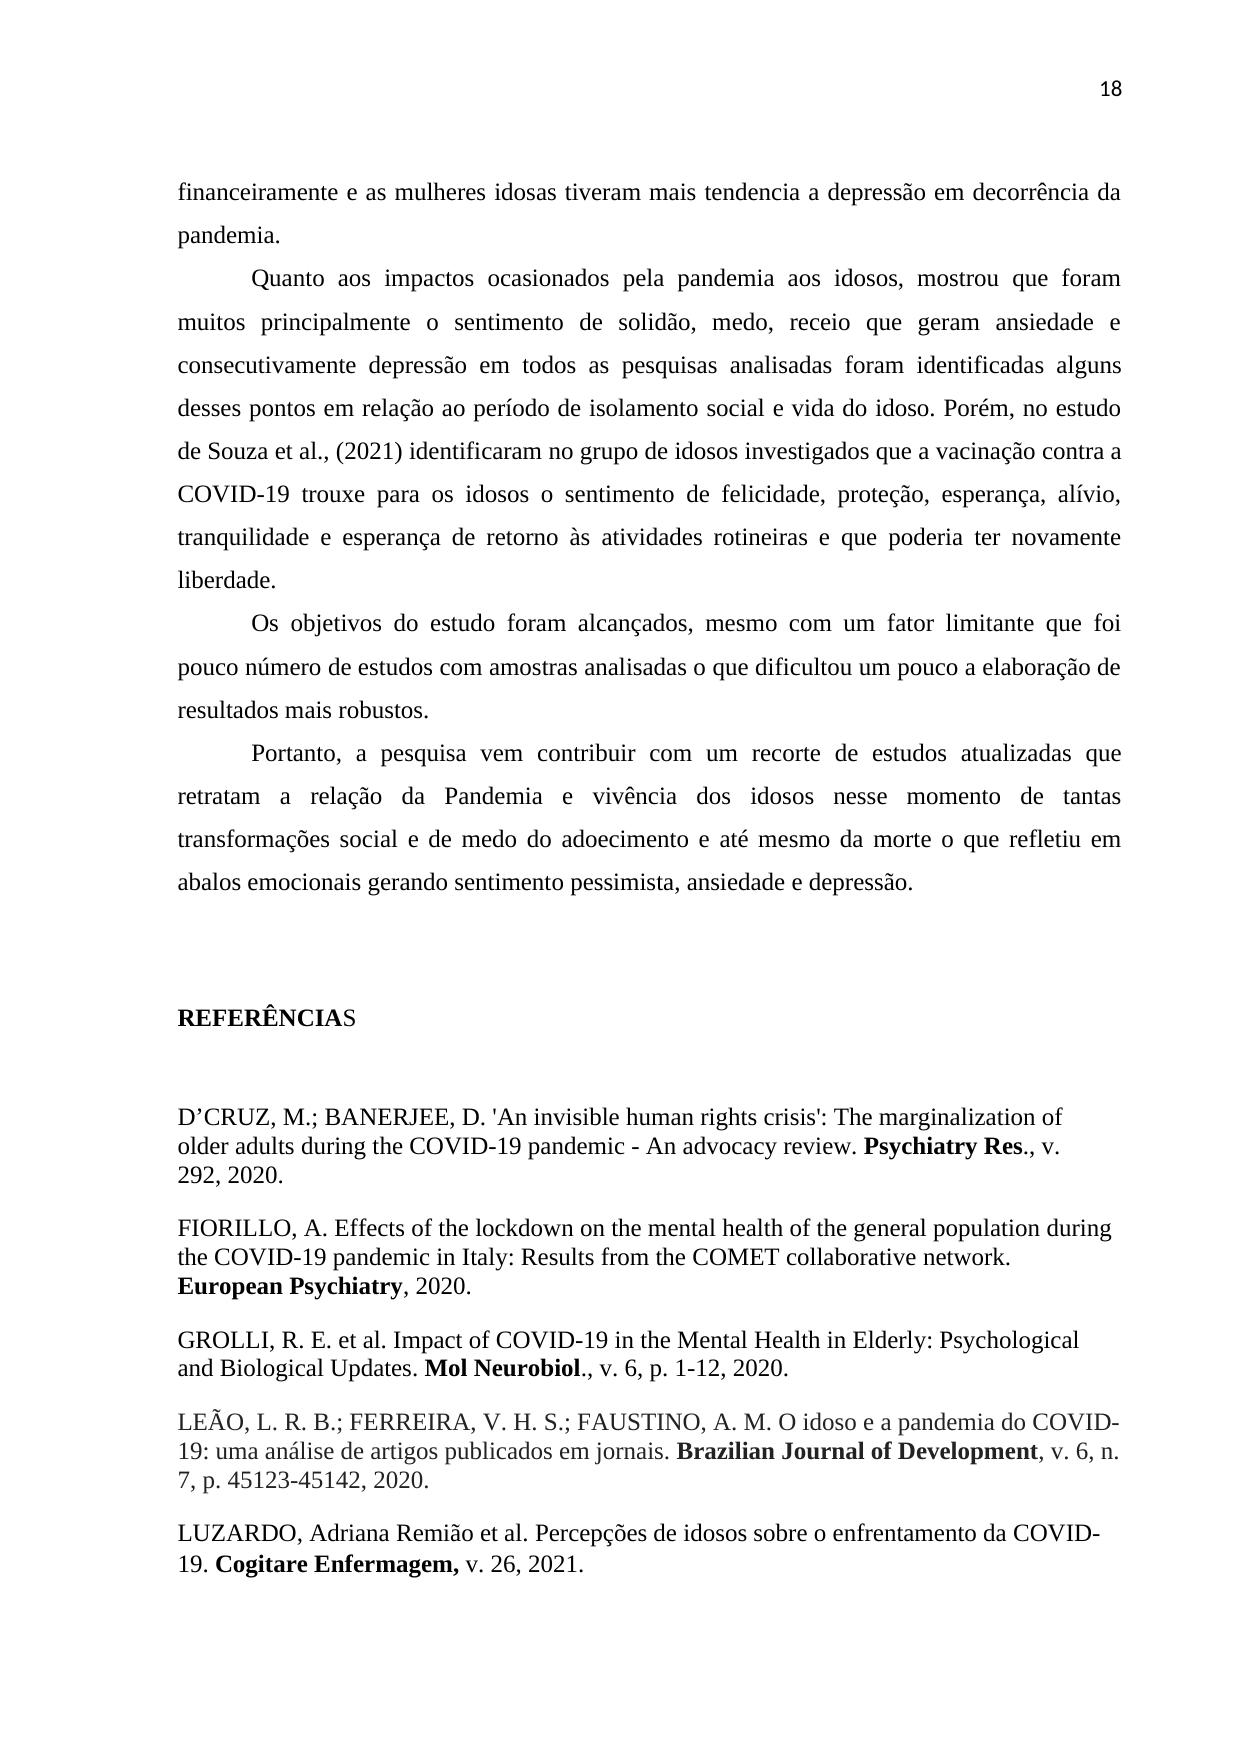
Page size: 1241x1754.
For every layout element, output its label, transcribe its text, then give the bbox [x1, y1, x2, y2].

text D’CRUZ, M.; BANERJEE, D. 'An invisible human rights crisis': The marginalization of older adults during the COVID-19 pandemic - An advocacy review. Psychiatry Res., v. 292, 2020. [177, 1102, 1122, 1188]
text FIORILLO, A. Effects of the lockdown on the mental health of the general population during the COVID-19 pandemic in Italy: Results from the COMET collaborative network. European Psychiatry, 2020. [177, 1213, 1122, 1300]
text GROLLI, R. E. et al. Impact of COVID-19 in the Mental Health in Elderly: Psychological and Biological Updates. Mol Neurobiol., v. 6, p. 1-12, 2020. [177, 1325, 1122, 1382]
text Portanto, a pesquisa vem contribuir com um recorte de estudos atualizadas que retratam a relação da Pandemia e vivência dos idosos nesse momento de tantas transformações social e de medo do adoecimento e até mesmo da morte o que refletiu em abalos emocionais gerando sentimento pessimista, ansiedade e depressão. [177, 738, 1122, 896]
text LEÃO, L. R. B.; FERREIRA, V. H. S.; FAUSTINO, A. M. O idoso e a pandemia do COVID-19: uma análise de artigos publicados em jornais. Brazilian Journal of Development, v. 6, n. 7, p. 45123-45142, 2020. [429, 1407, 1122, 1493]
text Quanto aos impactos ocasionados pela pandemia aos idosos, mostrou que foram muitos principalmente o sentimento de solidão, medo, receio que geram ansiedade e consecutivamente depressão em todos as pesquisas analisadas foram identificadas alguns desses pontos em relação ao período de isolamento social e vida do idoso. Porém, no estudo de Souza et al., (2021) identificaram no grupo de idosos investigados que a vacinação contra a COVID-19 trouxe para os idosos o sentimento de felicidade, proteção, esperança, alívio, tranquilidade e esperança de retorno às atividades rotineiras e que poderia ter novamente liberdade. [177, 263, 1122, 594]
text LUZARDO, Adriana Remião et al. Percepções de idosos sobre o enfrentamento da COVID-19. Cogitare Enfermagem, v. 26, 2021. [177, 1518, 1122, 1578]
subtitle REFERÊNCIAS [177, 1003, 1122, 1032]
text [177, 177, 1122, 249]
text Os objetivos do estudo foram alcançados, mesmo com um fator limitante que foi pouco número de estudos com amostras analisadas o que dificultou um pouco a elaboração de resultados mais robustos. [177, 608, 1122, 723]
